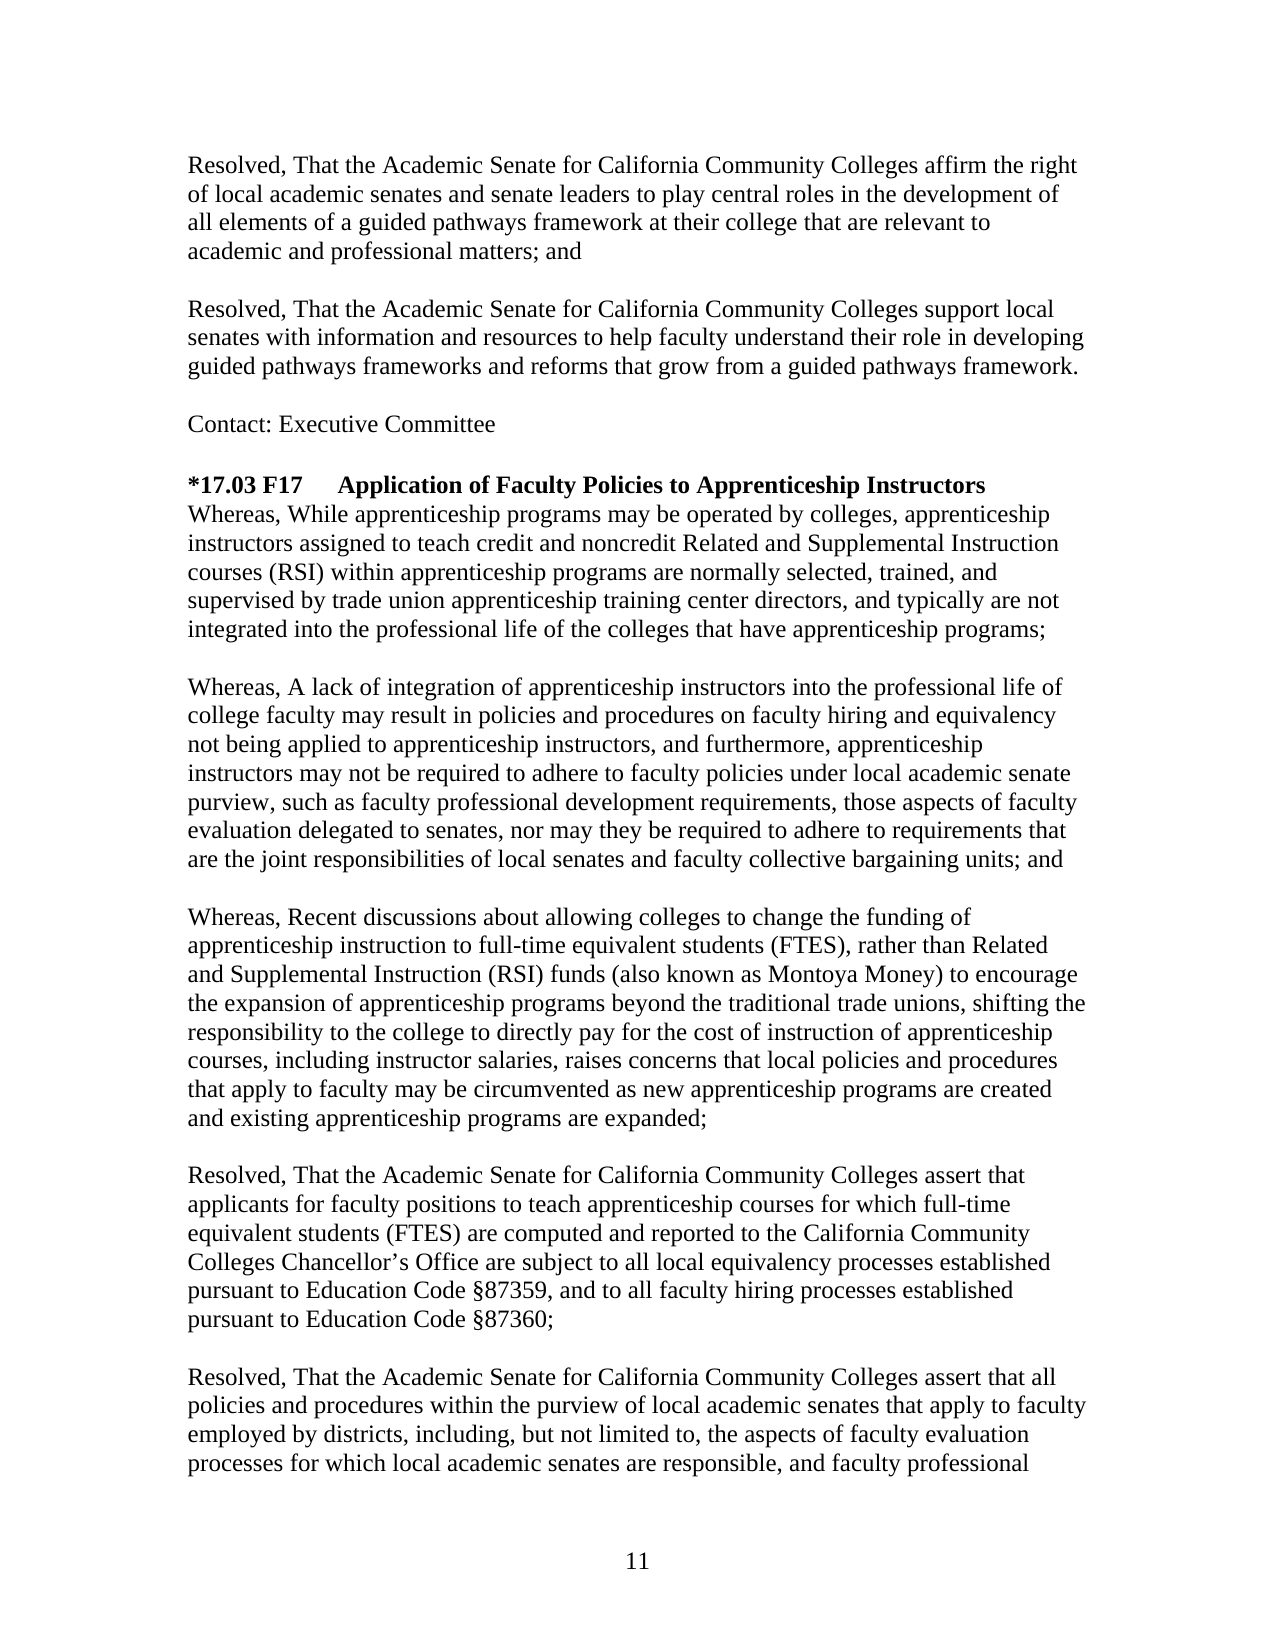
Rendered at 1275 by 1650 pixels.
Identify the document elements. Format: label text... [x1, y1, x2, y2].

text Whereas, While apprenticeship programs may be operated by colleges, apprenticeship instructors assigned to teach credit and noncredit Related and Supplemental Instruction courses (RSI) within apprenticeship programs are normally selected, trained, and supervised by trade union apprenticeship training center directors, and typically are not integrated into the professional life of the colleges that have apprenticeship programs; [187, 499, 1087, 643]
text Whereas, A lack of integration of apprenticeship instructors into the professional life of college faculty may result in policies and procedures on faculty hiring and equivalency not being applied to apprenticeship instructors, and furthermore, apprenticeship instructors may not be required to adhere to faculty policies under local academic senate purview, such as faculty professional development requirements, those aspects of faculty evaluation delegated to senates, nor may they be required to adhere to requirements that are the joint responsibilities of local senates and faculty collective bargaining units; and [187, 672, 1087, 873]
text Resolved, That the Academic Senate for California Community Colleges assert that applicants for faculty positions to teach apprenticeship courses for which full-time equivalent students (FTES) are computed and reported to the California Community Colleges Chancellor’s Office are subject to all local equivalency processes established pursuant to Education Code §87359, and to all faculty hiring processes established pursuant to Education Code §87360; [187, 1160, 1087, 1333]
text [187, 1362, 1087, 1477]
text Resolved, That the Academic Senate for California Community Colleges affirm the right of local academic senates and senate leaders to play central roles in the development of all elements of a guided pathways framework at their college that are relevant to academic and professional matters; and [187, 150, 1087, 265]
text Resolved, That the Academic Senate for California Community Colleges support local senates with information and resources to help faculty understand their role in developing guided pathways frameworks and reforms that grow from a guided pathways framework. [187, 294, 1087, 380]
text Contact: Executive Committee [187, 409, 1087, 437]
title *17.03 F17 Application of Faculty Policies to Apprenticeship Instructors [187, 470, 1087, 499]
text Whereas, Recent discussions about allowing colleges to change the funding of apprenticeship instruction to full-time equivalent students (FTES), rather than Related and Supplemental Instruction (RSI) funds (also known as Montoya Money) to encourage the expansion of apprenticeship programs beyond the traditional trade unions, shifting the responsibility to the college to directly pay for the cost of instruction of apprenticeship courses, including instructor salaries, raises concerns that local policies and procedures that apply to faculty may be circumvented as new apprenticeship programs are created and existing apprenticeship programs are expanded; [187, 902, 1087, 1132]
